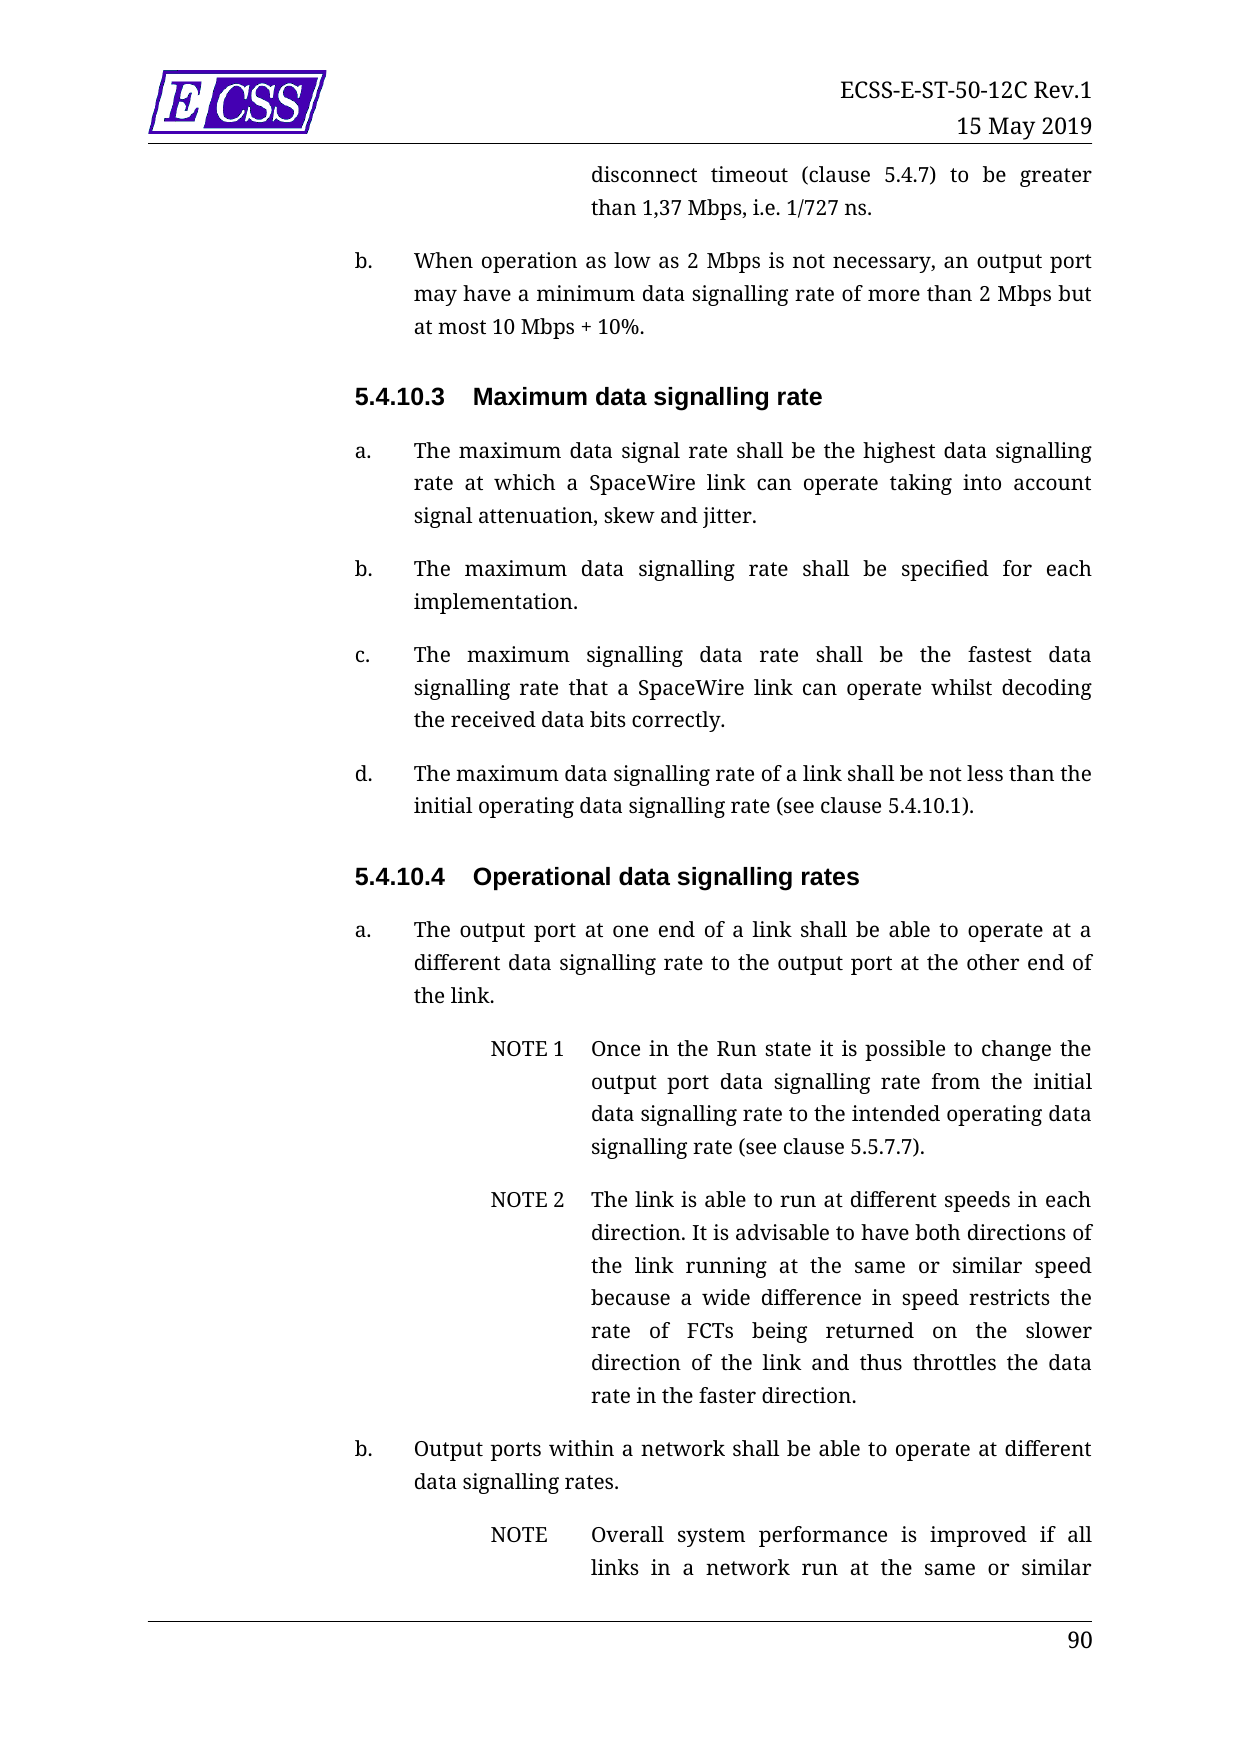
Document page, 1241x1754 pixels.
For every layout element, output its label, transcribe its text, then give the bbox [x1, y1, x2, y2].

text Output ports within a network shall be able to operate at different data signalling rates. [354, 1434, 1092, 1496]
text The maximum data signalling rate shall be specified for each implementation. [354, 554, 1092, 615]
subtitle Operational data signalling rates [354, 862, 1092, 891]
text When operation as low as 2 Mbps is not necessary, an output port may have a minimum data signalling rate of more than 2 Mbps but at most 10 Mbps + 10%. [354, 247, 1092, 340]
subtitle Maximum data signalling rate [354, 382, 1092, 411]
picture [148, 70, 327, 134]
text 1 Once in the Run state it is possible to change the output port data signalling rate from the initial data signalling rate to the intended operating data signalling rate (see clause 5.5.7.7). [490, 1034, 1092, 1161]
text The maximum data signal rate shall be the highest data signalling rate at which a SpaceWire link can operate taking into account signal attenuation, skew and jitter. [354, 436, 1092, 529]
text The maximum data signalling rate of a link shall be not less than the initial operating data signalling rate (see clause 5.4.10.1). [354, 759, 1092, 820]
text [490, 161, 1092, 222]
text 2 The link is able to run at different speeds in each direction. It is advisable to have both directions of the link running at the same or similar speed because a wide difference in speed restricts the rate of FCTs being returned on the slower direction of the link and thus throttles the data rate in the faster direction. [490, 1186, 1092, 1409]
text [490, 1521, 1092, 1582]
text The output port at one end of a link shall be able to operate at a different data signalling rate to the output port at the other end of the link. [354, 916, 1092, 1009]
text The maximum signalling data rate shall be the fastest data signalling rate that a SpaceWire link can operate whilst decoding the received data bits correctly. [354, 640, 1092, 734]
